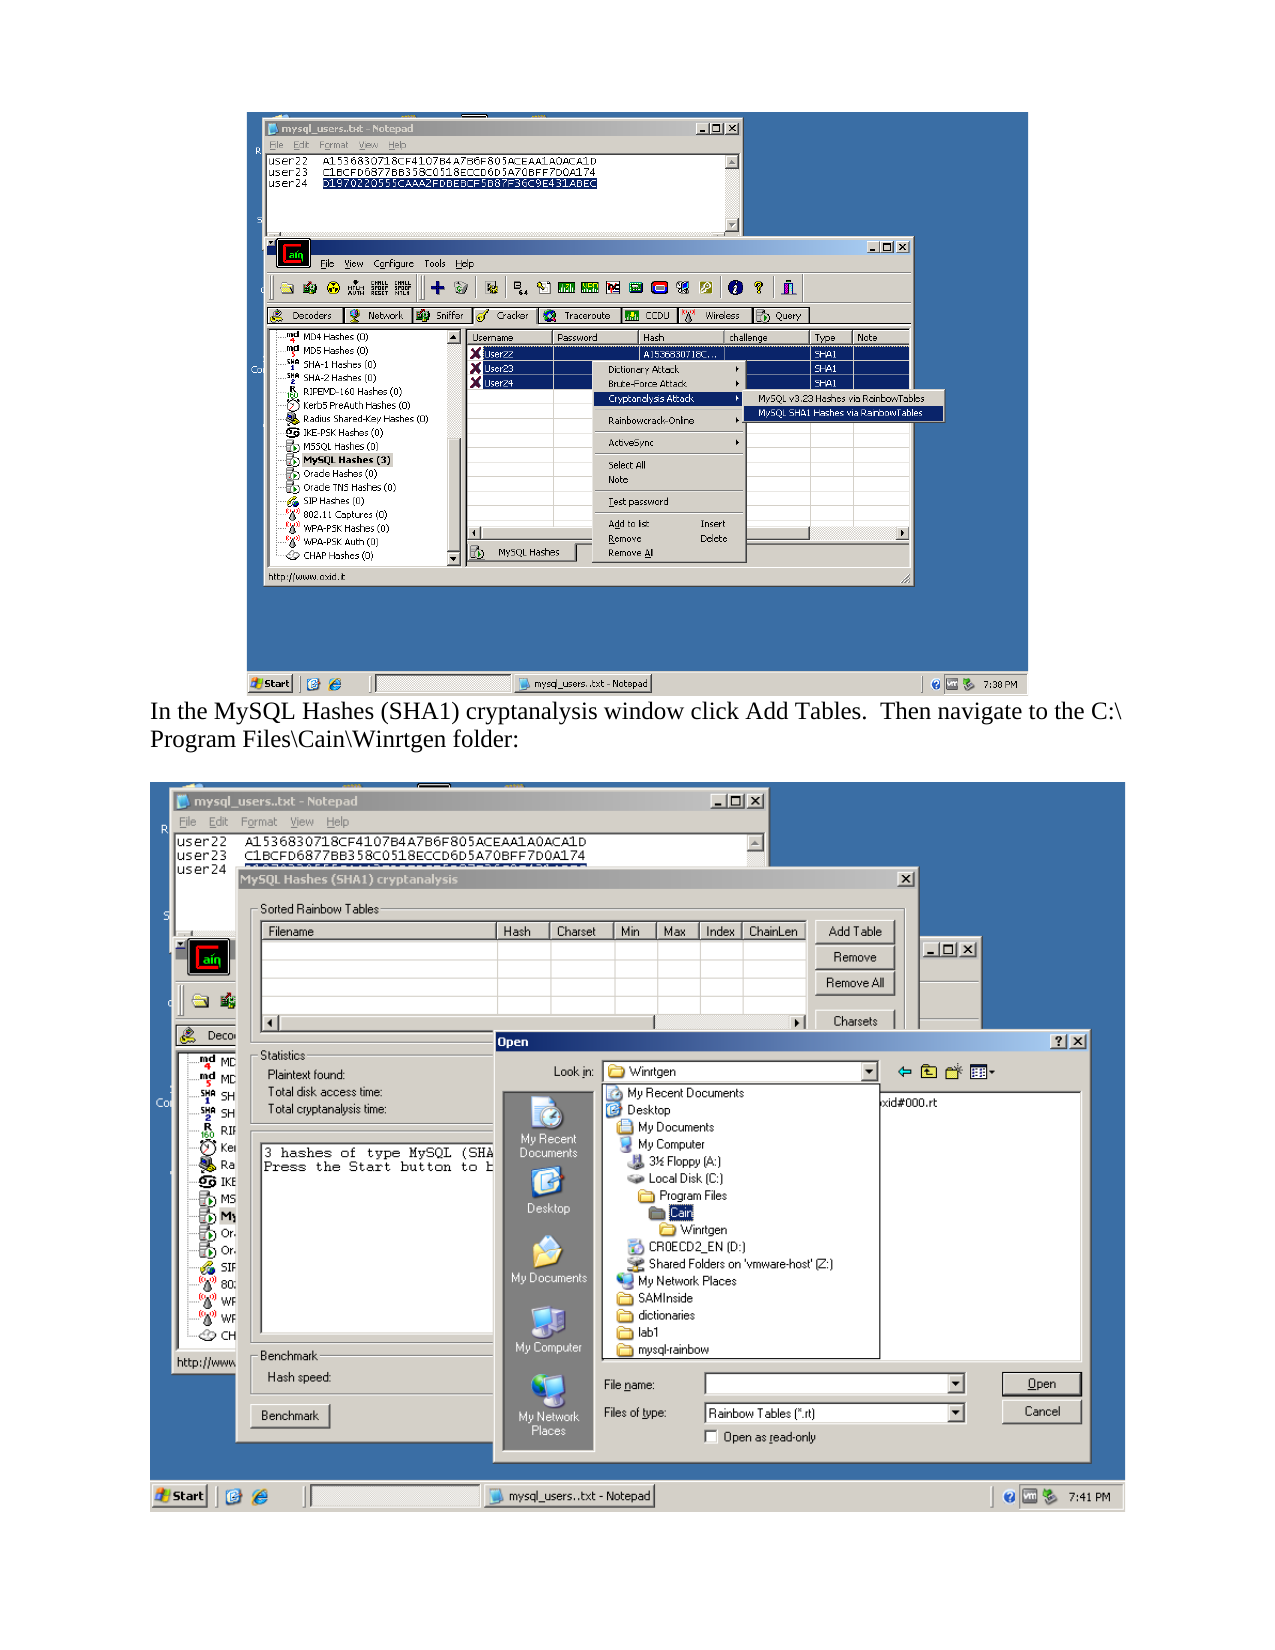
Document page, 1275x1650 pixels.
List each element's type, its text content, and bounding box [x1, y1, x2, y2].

picture [150, 782, 1125, 1512]
text In the MySQL Hashes (SHA1) cryptanalysis window click Add Tables. Then navigate to the C:\Program Files\Cain\Winrtgen folder: [150, 696, 1125, 753]
picture [246, 112, 1029, 696]
